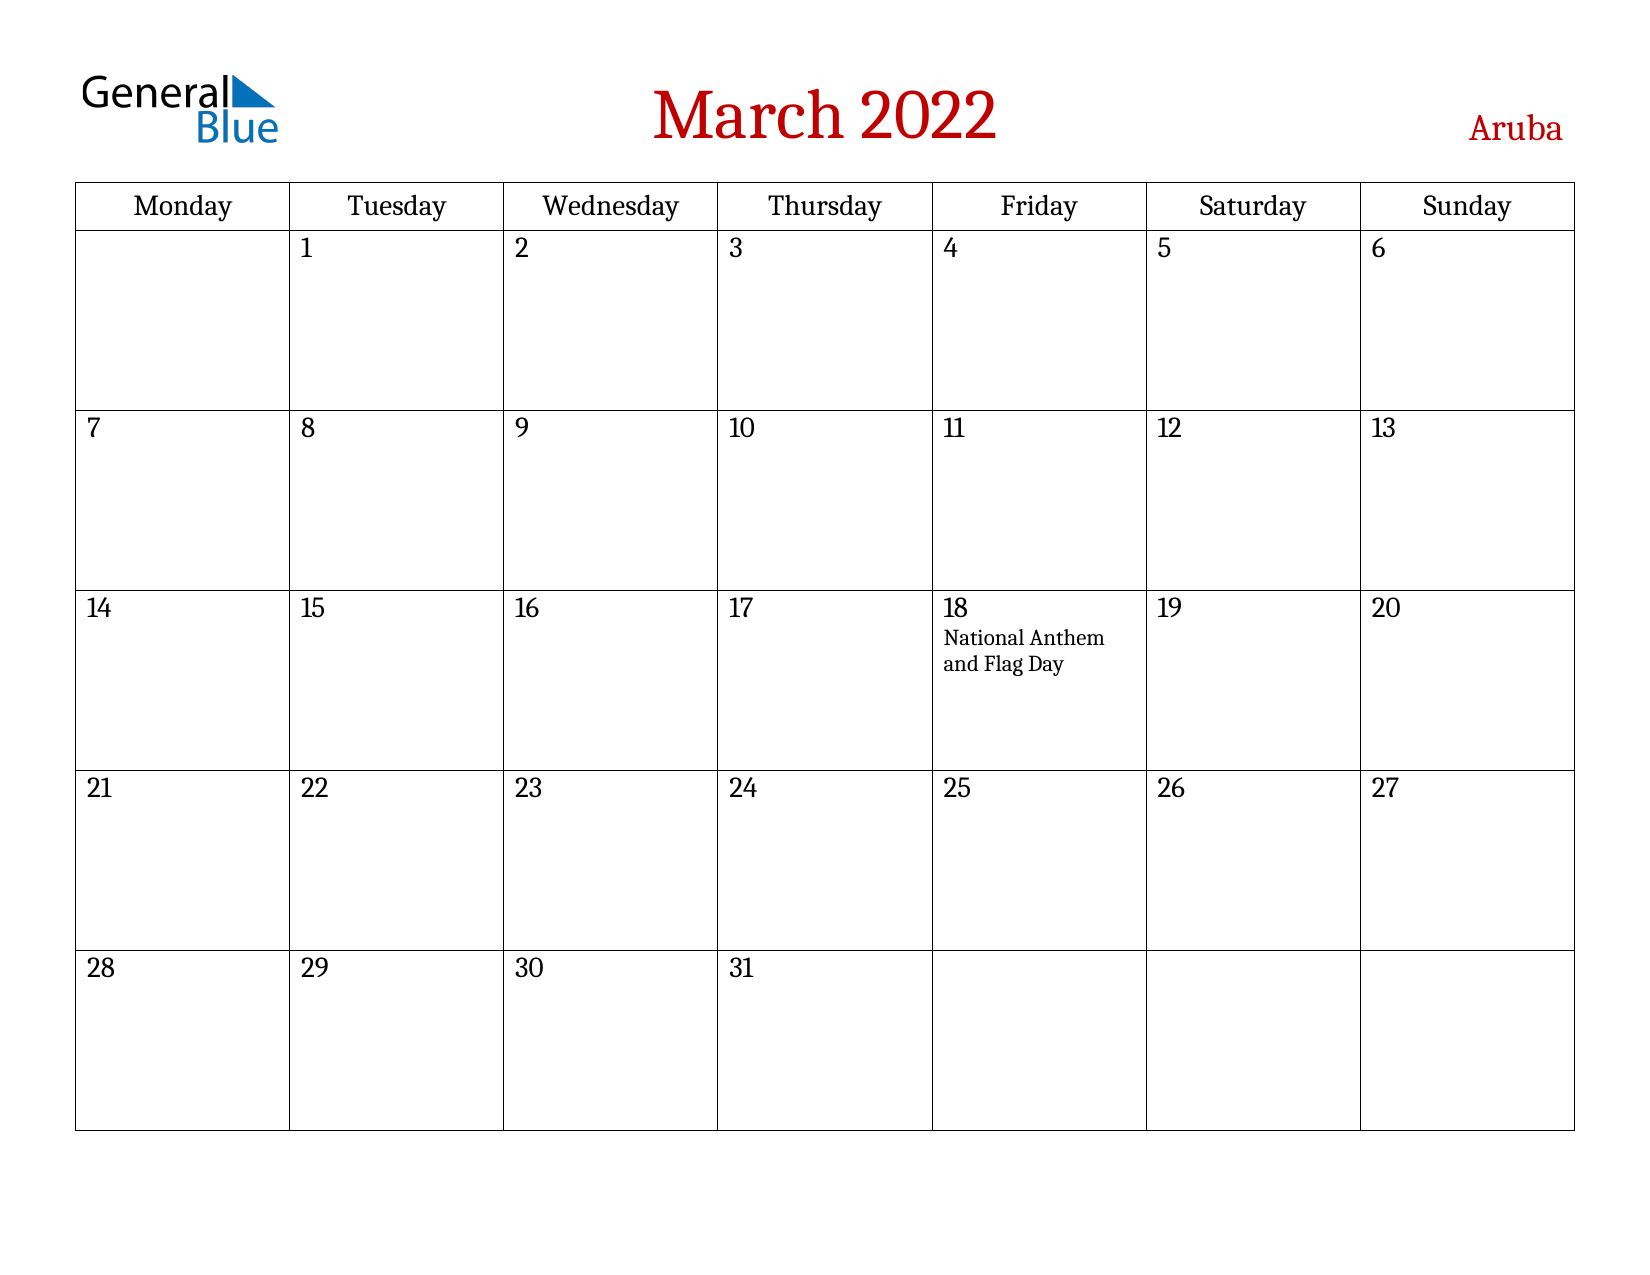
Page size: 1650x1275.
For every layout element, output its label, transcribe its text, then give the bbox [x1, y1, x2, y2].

table_cell 12 [1147, 411, 1360, 444]
table_header March 2022 [504, 75, 1146, 182]
table_header Aruba [1146, 75, 1574, 182]
table_cell [933, 265, 1146, 410]
table_cell 13 [1361, 411, 1574, 444]
table_cell [933, 445, 1146, 590]
table_cell 9 [504, 411, 717, 444]
table_cell [290, 445, 503, 590]
table_cell 14 [76, 591, 289, 625]
table_cell 21 [76, 771, 289, 805]
picture [82, 75, 278, 143]
table_cell 11 [933, 411, 1146, 444]
table_cell 19 [1147, 591, 1360, 625]
table_cell 4 [933, 231, 1146, 264]
table_cell 1 [290, 231, 503, 264]
table_cell National Anthem and Flag Day [933, 625, 1146, 770]
table_cell Saturday [1147, 183, 1360, 230]
table_cell [504, 985, 717, 1130]
table_cell 22 [290, 771, 503, 805]
table_cell [290, 265, 503, 410]
table_cell [718, 445, 932, 590]
table_header [76, 75, 503, 182]
table_cell 7 [76, 411, 289, 444]
table_cell [718, 985, 932, 1130]
table_cell Wednesday [504, 183, 717, 230]
table_cell 17 [718, 591, 932, 625]
table_cell [933, 951, 1146, 985]
table_cell [1147, 951, 1360, 985]
table_cell [76, 445, 289, 590]
table_cell [1361, 985, 1574, 1130]
table_cell 20 [1361, 591, 1574, 625]
table_cell [76, 231, 289, 264]
table_cell [1361, 265, 1574, 410]
table_cell [1361, 445, 1574, 590]
table_cell 31 [718, 951, 932, 985]
table_cell [76, 985, 289, 1130]
table_cell 6 [1361, 231, 1574, 264]
table_cell [933, 985, 1146, 1130]
table_cell [76, 625, 289, 770]
table_cell 29 [290, 951, 503, 985]
table_cell 28 [76, 951, 289, 985]
table_cell [1147, 265, 1360, 410]
table_cell 23 [504, 771, 717, 805]
table_cell Monday [76, 183, 289, 230]
table_cell 24 [718, 771, 932, 805]
table_cell 3 [718, 231, 932, 264]
table_cell [504, 625, 717, 770]
table_cell [718, 805, 932, 950]
table_cell [504, 265, 717, 410]
table_cell 27 [1361, 771, 1574, 805]
table_cell [1147, 805, 1360, 950]
table_cell 26 [1147, 771, 1360, 805]
table_cell [76, 805, 289, 950]
table_cell [1361, 805, 1574, 950]
table_cell Sunday [1361, 183, 1574, 230]
table_cell [504, 805, 717, 950]
table_cell [718, 625, 932, 770]
table_cell Tuesday [290, 183, 503, 230]
table_cell 18 [933, 591, 1146, 625]
table_cell [290, 625, 503, 770]
table_cell Thursday [718, 183, 932, 230]
table_cell [1147, 625, 1360, 770]
table_cell [76, 265, 289, 410]
table_cell 25 [933, 771, 1146, 805]
table_cell [290, 985, 503, 1130]
table_cell [933, 805, 1146, 950]
table_cell [1361, 951, 1574, 985]
table_cell 10 [718, 411, 932, 444]
table_cell 16 [504, 591, 717, 625]
table_cell [718, 265, 932, 410]
table_cell 30 [504, 951, 717, 985]
table_cell 15 [290, 591, 503, 625]
table_cell [504, 445, 717, 590]
table_cell 2 [504, 231, 717, 264]
table_cell 5 [1147, 231, 1360, 264]
table_cell Friday [933, 183, 1146, 230]
table_cell [1147, 985, 1360, 1130]
table_cell [290, 805, 503, 950]
table_cell [1361, 625, 1574, 770]
table_cell [1147, 445, 1360, 590]
table_cell 8 [290, 411, 503, 444]
